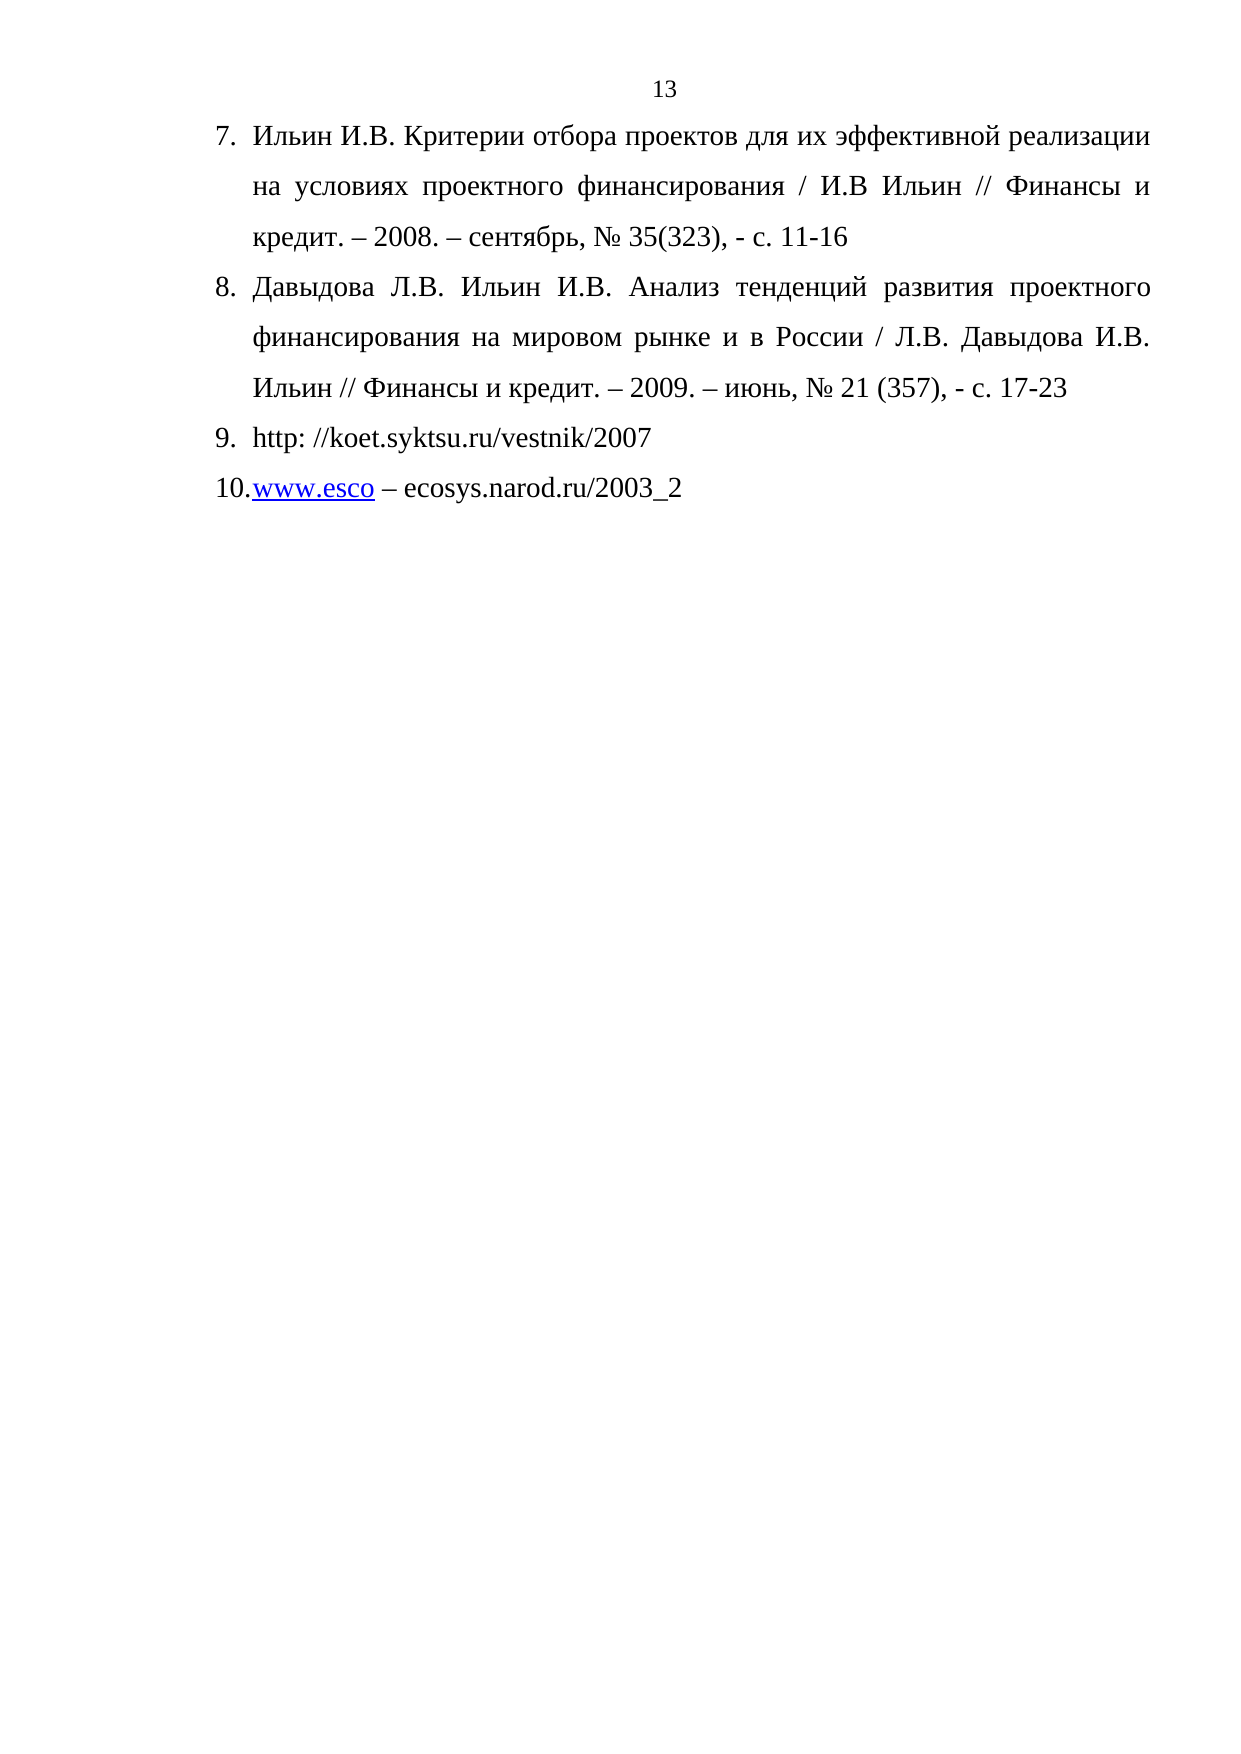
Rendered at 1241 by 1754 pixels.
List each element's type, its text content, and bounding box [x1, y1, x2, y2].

list Ильин И.В. Критерии отбора проектов для их эффективной реализации на условиях проектного финансирования / И.В Ильин // Финансы и кредит. – 2008. – сентябрь, № 35(323), - с. 11-16 [215, 118, 1152, 252]
list Давыдова Л.В. Ильин И.В. Анализ тенденций развития проектного финансирования на мировом рынке и в России / Л.В. Давыдова И.В. Ильин // Финансы и кредит. – 2009. – июнь, № 21 (357), - с. 17-23 [215, 269, 1152, 403]
list http: //koet.syktsu.ru/vestnik/2007 [215, 420, 1152, 453]
list www.esco – ecosys.narod.ru/2003_2 [215, 470, 1152, 504]
